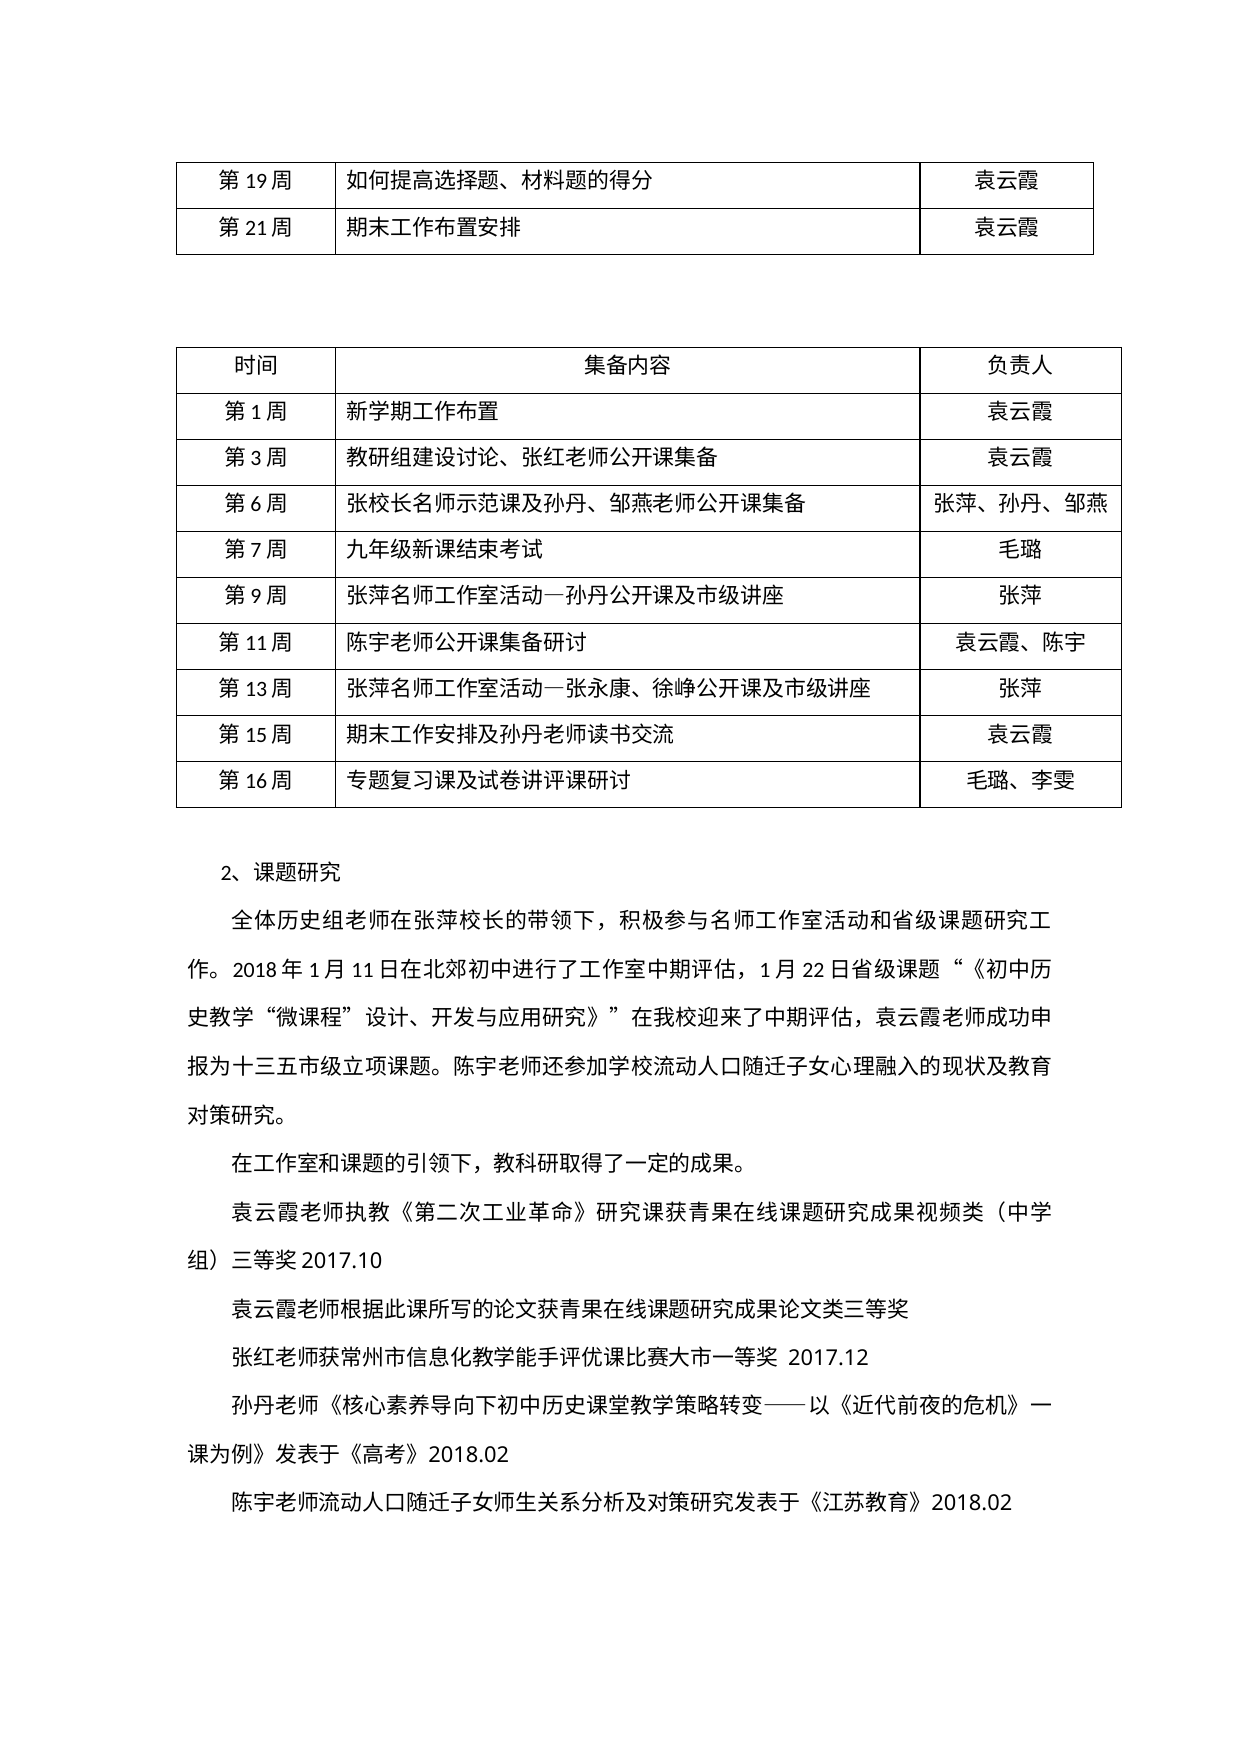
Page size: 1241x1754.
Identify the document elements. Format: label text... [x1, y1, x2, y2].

table_header 集备内容 [336, 348, 919, 393]
table_cell 第1周 [177, 394, 335, 439]
list 在工作室和课题的引领下，教科研取得了一定的成果。 [187, 1146, 1053, 1178]
table_cell 袁云霞、陈宇 [921, 624, 1121, 669]
table_cell 如何提高选择题、材料题的得分 [336, 163, 919, 208]
table_cell 袁云霞 [921, 716, 1121, 761]
list 袁云霞老师根据此课所写的论文获青果在线课题研究成果论文类三等奖 [187, 1291, 1053, 1324]
table_cell 袁云霞 [921, 440, 1121, 485]
table_cell 第19周 [177, 163, 335, 208]
table_cell 专题复习课及试卷讲评课研讨 [336, 762, 919, 807]
text 张红老师获常州市信息化教学能手评优课比赛大市一等奖 2017.12 [187, 1339, 1053, 1372]
table_cell 第21周 [177, 209, 335, 254]
table_cell 第7周 [177, 532, 335, 577]
table_cell 第3周 [177, 440, 335, 485]
table_cell 第9周 [177, 578, 335, 623]
table_cell 毛璐 [921, 532, 1121, 577]
text 孙丹老师《核心素养导向下初中历史课堂教学策略转变——以《近代前夜的危机》一课为例》发表于《高考》2018.02 [187, 1388, 1053, 1469]
table_cell 期末工作布置安排 [336, 209, 919, 254]
list 2、课题研究 [220, 854, 1053, 887]
table_cell 第6周 [177, 486, 335, 531]
list 袁云霞老师执教《第二次工业革命》研究课获青果在线课题研究成果视频类（中学组）三等奖2017.10 [187, 1194, 1053, 1275]
table_cell 张校长名师示范课及孙丹、邹燕老师公开课集备 [336, 486, 919, 531]
table_header 负责人 [921, 348, 1121, 393]
text 陈宇老师流动人口随迁子女师生关系分析及对策研究发表于《江苏教育》2018.02 [187, 1485, 1053, 1517]
table_cell 新学期工作布置 [336, 394, 919, 439]
table_cell 张萍、孙丹、邹燕 [921, 486, 1121, 531]
table_cell 张萍名师工作室活动—孙丹公开课及市级讲座 [336, 578, 919, 623]
table_cell 教研组建设讨论、张红老师公开课集备 [336, 440, 919, 485]
table_cell 期末工作安排及孙丹老师读书交流 [336, 716, 919, 761]
table_cell 袁云霞 [921, 394, 1121, 439]
table_cell 第13周 [177, 670, 335, 715]
list 全体历史组老师在张萍校长的带领下，积极参与名师工作室活动和省级课题研究工作。2018年1月11日在北郊初中进行了工作室中期评估，1月22日省级课题“《初中历史教学“微课程”设计、开发与应用研究》”在我校迎来了中期评估，袁云霞老师成功申报为十三五市级立项课题。陈宇老师还参加学校流动人口随迁子女心理融入的现状及教育对策研究。 [187, 902, 1053, 1130]
table_cell 第11周 [177, 624, 335, 669]
table_cell 九年级新课结束考试 [336, 532, 919, 577]
table_cell 陈宇老师公开课集备研讨 [336, 624, 919, 669]
table_cell 第15周 [177, 716, 335, 761]
table_cell 袁云霞 [921, 163, 1093, 208]
table_cell 毛璐、李雯 [921, 762, 1121, 807]
table_cell 张萍名师工作室活动—张永康、徐峥公开课及市级讲座 [336, 670, 919, 715]
table_cell 袁云霞 [921, 209, 1093, 254]
table_cell 张萍 [921, 578, 1121, 623]
table_cell 张萍 [921, 670, 1121, 715]
table_cell 第16周 [177, 762, 335, 807]
table_header 时间 [177, 348, 335, 393]
